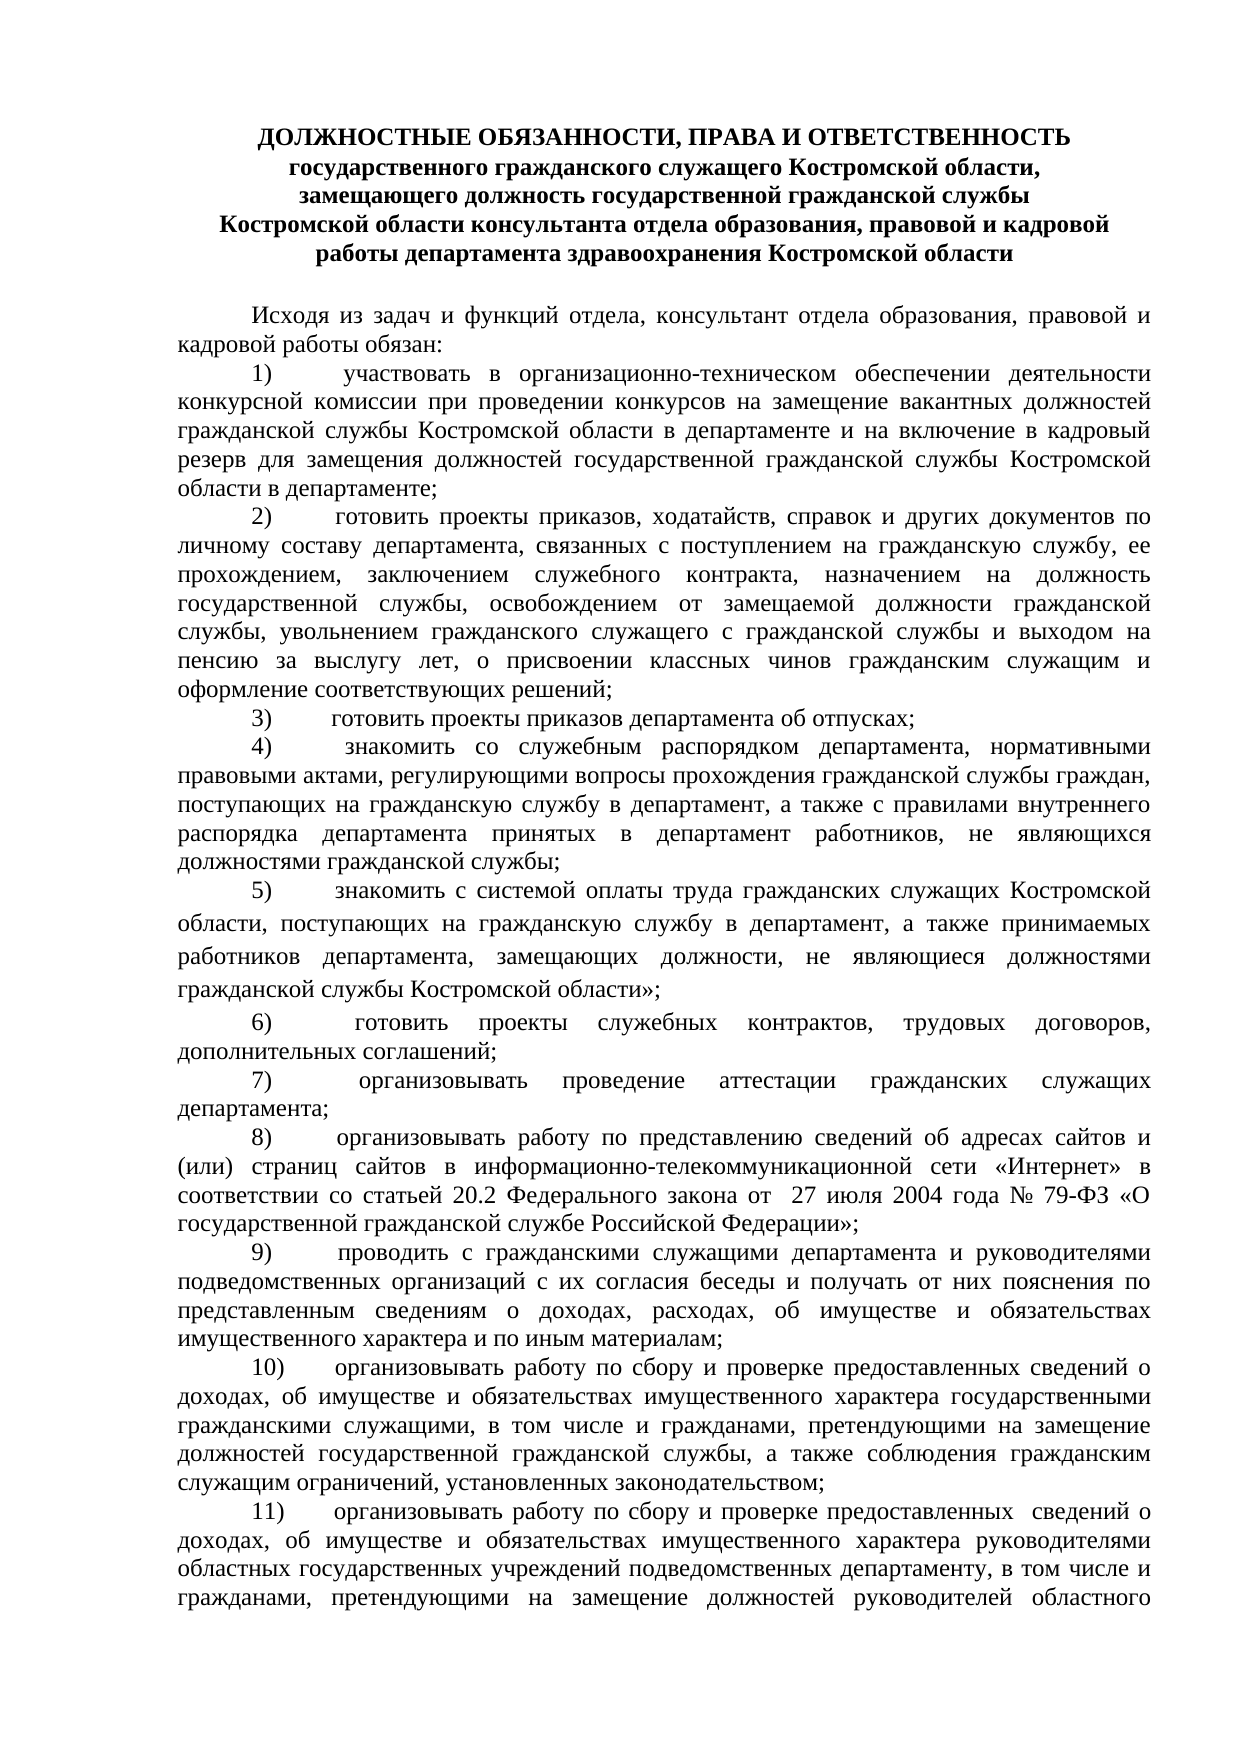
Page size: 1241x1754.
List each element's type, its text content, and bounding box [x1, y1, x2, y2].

text замещающего должность государственной гражданской службы [177, 180, 1152, 209]
list готовить проекты служебных контрактов, трудовых договоров, дополнительных соглашений; [177, 1007, 1152, 1065]
list проводить с гражданскими служащими департамента и руководителями подведомственных организаций с их согласия беседы и получать от них пояснения по представленным сведениям о доходах, расходах, об имуществе и обязательствах имущественного характера и по иным материалам; [177, 1237, 1152, 1352]
list готовить проекты приказов департамента об отпусках; [177, 703, 1152, 731]
list организовывать работу по представлению сведений об адресах сайтов и (или) страниц сайтов в информационно-телекоммуникационной сети «Интернет» в соответствии со статьей 20.2 Федерального закона от 27 июля 2004 года № 79-ФЗ «О государственной гражданской службе Российской Федерации»; [177, 1122, 1152, 1237]
text Исходя из задач и функций отдела, консультант отдела образования, правовой и кадровой работы обязан: [177, 300, 1152, 358]
list знакомить со служебным распорядком департамента, нормативными правовыми актами, регулирующими вопросы прохождения гражданской службы граждан, поступающих на гражданскую службу в департамент, а также с правилами внутреннего распорядка департамента принятых в департамент работников, не являющихся должностями гражданской службы; [177, 731, 1152, 875]
list готовить проекты приказов, ходатайств, справок и других документов по личному составу департамента, связанных с поступлением на гражданскую службу, ее прохождением, заключением служебного контракта, назначением на должность государственной службы, освобождением от замещаемой должности гражданской службы, увольнением гражданского служащего с гражданской службы и выходом на пенсию за выслугу лет, о присвоении классных чинов гражданским служащим и оформление соответствующих решений; [177, 501, 1152, 703]
list участвовать в организационно-техническом обеспечении деятельности конкурсной комиссии при проведении конкурсов на замещение вакантных должностей гражданской службы Костромской области в департаменте и на включение в кадровый резерв для замещения должностей государственной гражданской службы Костромской области в департаменте; [177, 358, 1152, 501]
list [177, 1496, 1152, 1611]
list организовывать работу по сбору и проверке предоставленных сведений о доходах, об имуществе и обязательствах имущественного характера государственными гражданскими служащими, в том числе и гражданами, претендующими на замещение должностей государственной гражданской службы, а также соблюдения гражданским служащим ограничений, установленных законодательством; [177, 1352, 1152, 1496]
list знакомить с системой оплаты труда гражданских служащих Костромской области, поступающих на гражданскую службу в департамент, а также принимаемых работников департамента, замещающих должности, не являющиеся должностями гражданской службы Костромской области»; [177, 875, 1152, 1003]
text государственного гражданского служащего Костромской области, [177, 152, 1152, 180]
text ДОЛЖНОСТНЫЕ ОБЯЗАННОСТИ, ПРАВА И ОТВЕТСТВЕННОСТЬ [177, 118, 1152, 152]
list организовывать проведение аттестации гражданских служащих департамента; [177, 1065, 1152, 1122]
text Костромской области консультанта отдела образования, правовой и кадровой работы департамента здравоохранения Костромской области [177, 209, 1152, 267]
